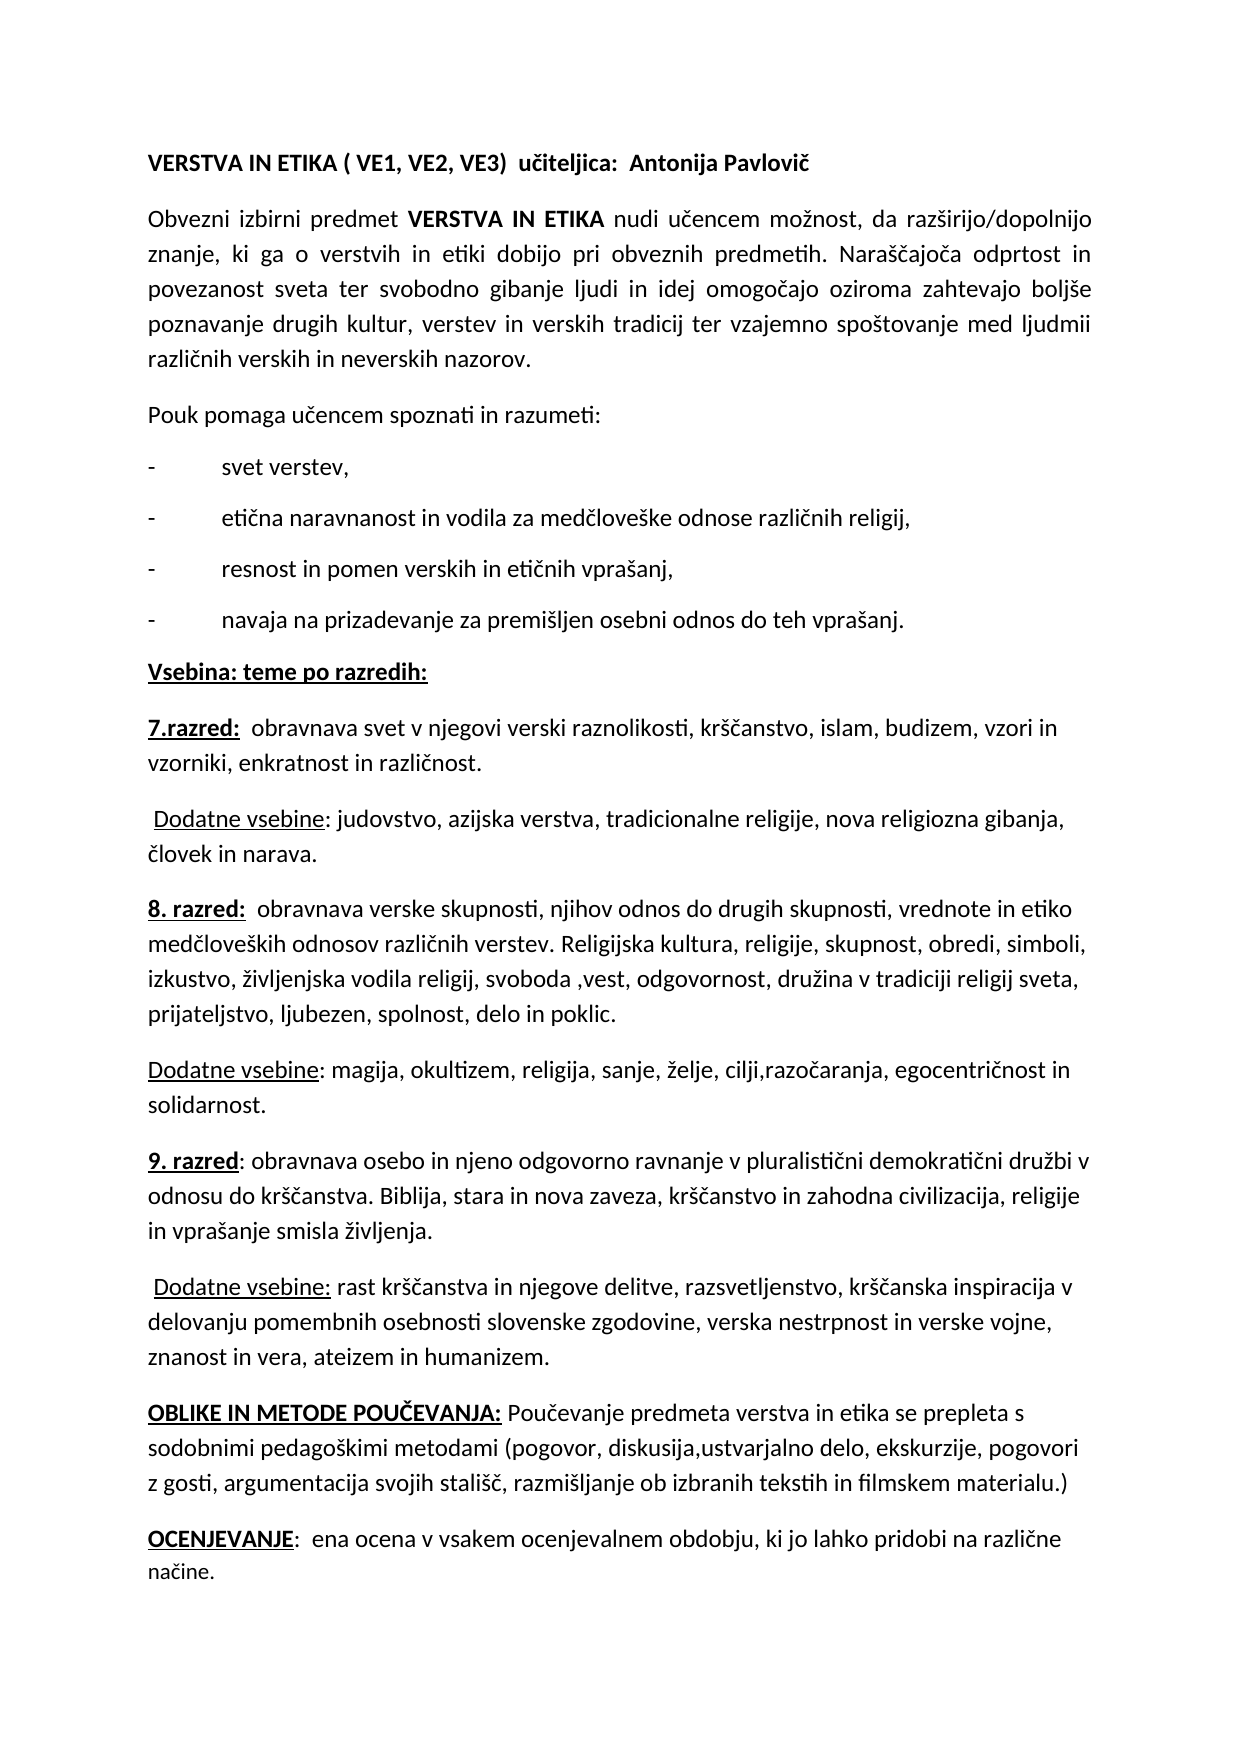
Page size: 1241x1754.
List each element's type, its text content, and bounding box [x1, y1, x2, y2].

text Obvezni izbirni predmet VERSTVA IN ETIKA nudi učencem možnost, da razširijo/dopolnijo znanje, ki ga o verstvih in etiki dobijo pri obveznih predmetih. Naraščajoča odprtost in povezanost sveta ter svobodno gibanje ljudi in idej omogočajo oziroma zahtevajo boljše poznavanje drugih kultur, verstev in verskih tradicij ter vzajemno spoštovanje med ljudmii različnih verskih in neverskih nazorov. [148, 203, 1093, 374]
text - navaja na prizadevanje za premišljen osebni odnos do teh vprašanj. [148, 605, 1093, 635]
text 8. razred: obravnava verske skupnosti, njihov odnos do drugih skupnosti, vrednote in etiko medčloveških odnosov različnih verstev. Religijska kultura, religije, skupnost, obredi, simboli, izkustvo, življenjska vodila religij, svoboda ,vest, odgovornost, družina v tradiciji religij sveta, prijateljstvo, ljubezen, spolnost, delo in poklic. [148, 893, 1093, 1029]
text - etična naravnanost in vodila za medčloveške odnose različnih religij, [148, 502, 1093, 532]
text OCENJEVANJE: ena ocena v vsakem ocenjevalnem obdobju, ki jo lahko pridobi na različne načine. [148, 1523, 1093, 1585]
text Dodatne vsebine: rast krščanstva in njegove delitve, razsvetljenstvo, krščanska inspiracija v delovanju pomembnih osebnosti slovenske zgodovine, verska nestrpnost in verske vojne, znanost in vera, ateizem in humanizem. [148, 1271, 1093, 1372]
text 7.razred: obravnava svet v njegovi verski raznolikosti, krščanstvo, islam, budizem, vzori in vzorniki, enkratnost in različnost. [148, 712, 1093, 777]
text Dodatne vsebine: judovstvo, azijska verstva, tradicionalne religije, nova religiozna gibanja, človek in narava. [148, 803, 1093, 868]
text - svet verstev, [148, 451, 1093, 481]
text 9. razred: obravnava osebo in njeno odgovorno ravnanje v pluralistični demokratični družbi v odnosu do krščanstva. Biblija, stara in nova zaveza, krščanstvo in zahodna civilizacija, religije in vprašanje smisla življenja. [148, 1145, 1093, 1246]
text - resnost in pomen verskih in etičnih vprašanj, [148, 553, 1093, 584]
text Vsebina: teme po razredih: [148, 656, 1093, 687]
text Pouk pomaga učencem spoznati in razumeti: [148, 399, 1093, 430]
text VERSTVA IN ETIKA ( VE1, VE2, VE3) učiteljica: Antonija Pavlovič [148, 148, 1093, 178]
text Dodatne vsebine: magija, okultizem, religija, sanje, želje, cilji,razočaranja, egocentričnost in solidarnost. [148, 1054, 1093, 1120]
text OBLIKE IN METODE POUČEVANJA: Poučevanje predmeta verstva in etika se prepleta s sodobnimi pedagoškimi metodami (pogovor, diskusija,ustvarjalno delo, ekskurzije, pogovori z gosti, argumentacija svojih stališč, razmišljanje ob izbranih tekstih in filmskem materialu.) [148, 1397, 1093, 1497]
